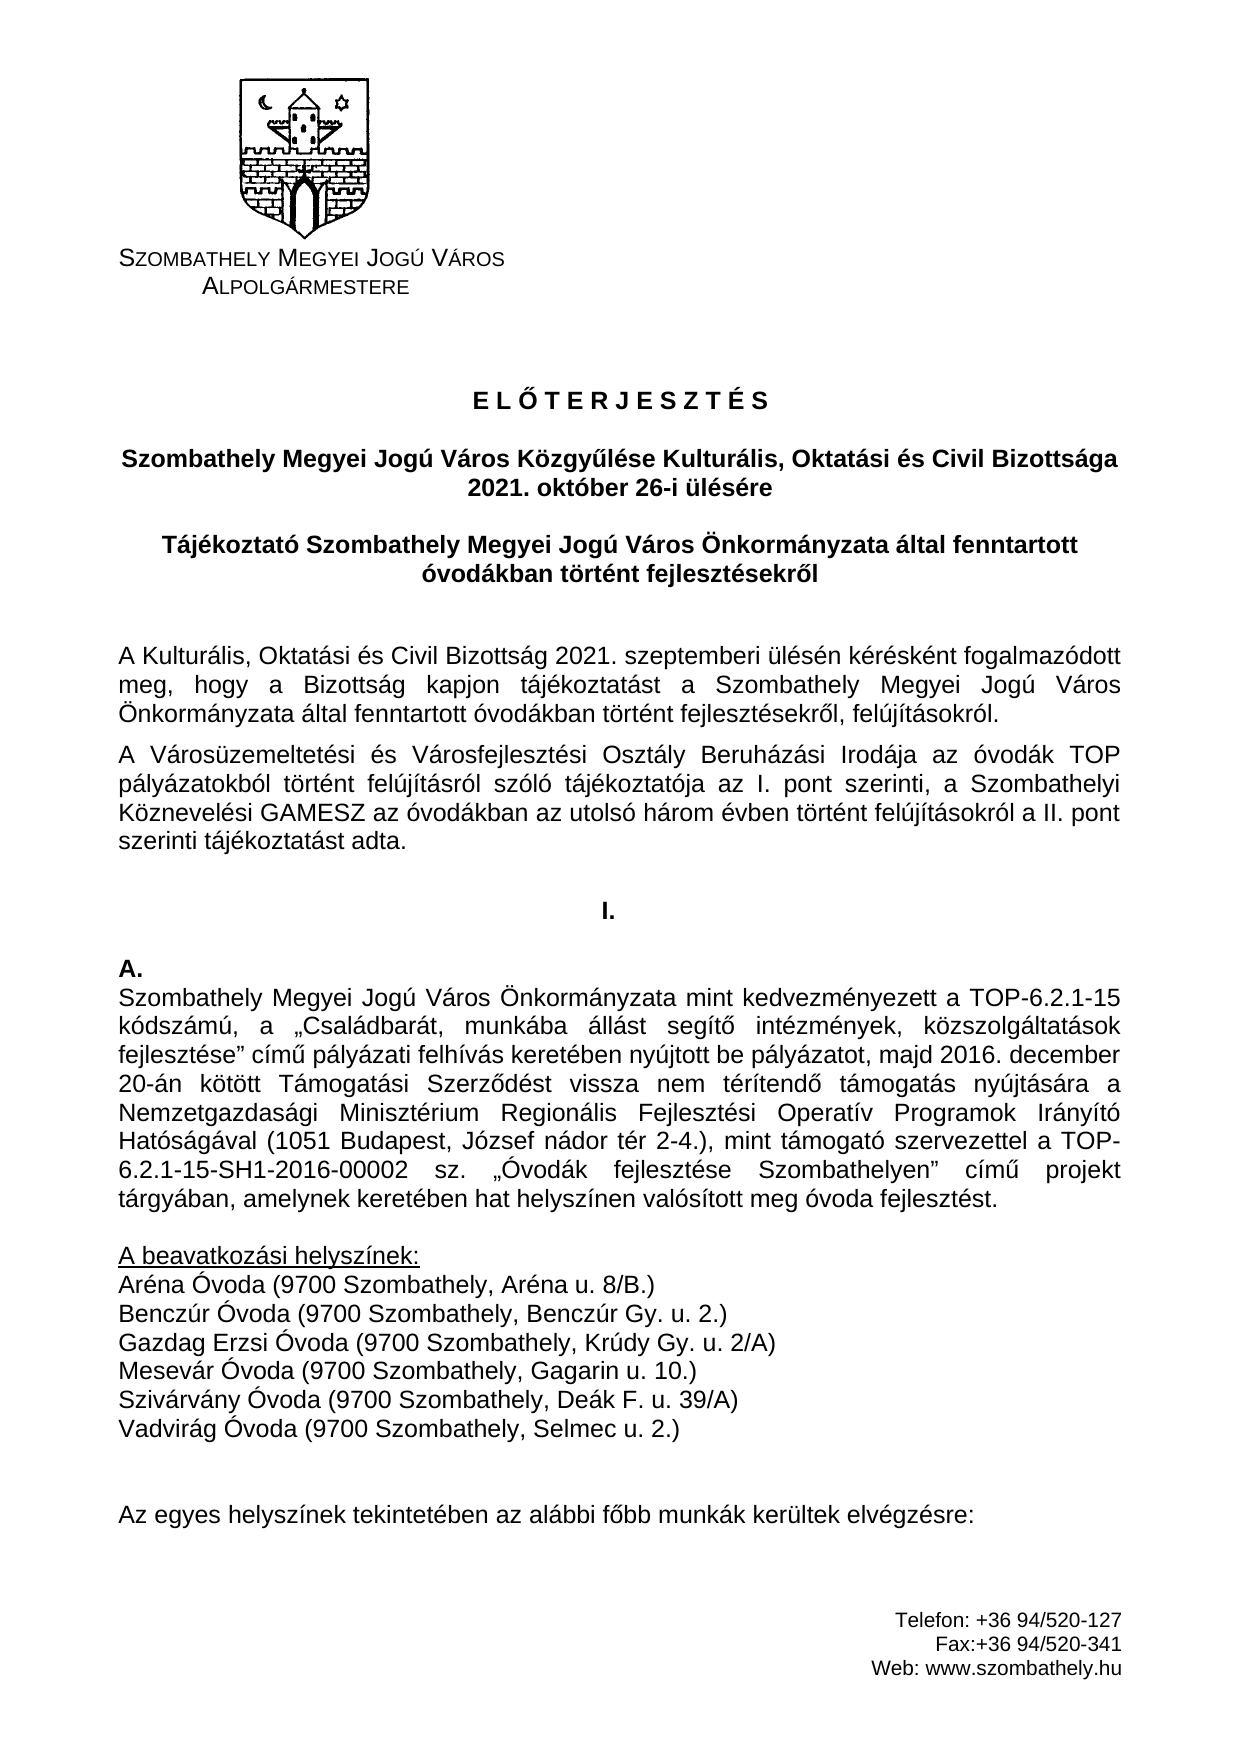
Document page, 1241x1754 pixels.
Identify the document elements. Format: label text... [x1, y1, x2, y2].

list 2021. október 26-i ülésére [118, 473, 1122, 501]
text Mesevár Óvoda (9700 Szombathely, Gagarin u. 10.) [118, 1356, 1122, 1385]
text Az egyes helyszínek tekintetében az alábbi főbb munkák kerültek elvégzésre: [118, 1500, 1122, 1529]
text Aréna Óvoda (9700 Szombathely, Aréna u. 8/B.) [118, 1270, 1122, 1299]
text A Városüzemeltetési és Városfejlesztési Osztály Beruházási Irodája az óvodák TOP pályázatokból történt felújításról szóló tájékoztatója az I. pont szerinti, a Szombathelyi Köznevelési GAMESZ az óvodákban az utolsó három évben történt felújításokról a II. pont szerinti tájékoztatást adta. [118, 740, 1122, 855]
text Benczúr Óvoda (9700 Szombathely, Benczúr Gy. u. 2.) [118, 1299, 1122, 1328]
text Vadvirág Óvoda (9700 Szombathely, Selmec u. 2.) [118, 1414, 1122, 1443]
text A. [118, 954, 1122, 983]
text Gazdag Erzsi Óvoda (9700 Szombathely, Krúdy Gy. u. 2/A) [118, 1328, 1122, 1356]
text Tájékoztató Szombathely Megyei Jogú Város Önkormányzata által fenntartott óvodákban történt fejlesztésekről [118, 530, 1122, 588]
text E L Ő T E R J E S Z T É S [118, 386, 1122, 415]
picture [235, 73, 376, 243]
text Szombathely Megyei Jogú Város Önkormányzata mint kedvezményezett a TOP-6.2.1-15 kódszámú, a „Családbarát, munkába állást segítő intézmények, közszolgáltatások fejlesztése” című pályázati felhívás keretében nyújtott be pályázatot, majd 2016. december 20-án kötött Támogatási Szerződést vissza nem térítendő támogatás nyújtására a Nemzetgazdasági Minisztérium Regionális Fejlesztési Operatív Programok Irányító Hatóságával (1051 Budapest, József nádor tér 2-4.), mint támogató szervezettel a TOP-6.2.1-15-SH1-2016-00002 sz. „Óvodák fejlesztése Szombathelyen” című projekt tárgyában, amelynek keretében hat helyszínen valósított meg óvoda fejlesztést. [118, 983, 1122, 1213]
text A Kulturális, Oktatási és Civil Bizottság 2021. szeptemberi ülésén kérésként fogalmazódott meg, hogy a Bizottság kapjon tájékoztatást a Szombathely Megyei Jogú Város Önkormányzata által fenntartott óvodákban történt fejlesztésekről, felújításokról. [118, 641, 1122, 728]
text Szivárvány Óvoda (9700 Szombathely, Deák F. u. 39/A) [118, 1385, 1122, 1414]
list Szombathely Megyei Jogú Város Közgyűlése Kulturális, Oktatási és Civil Bizottsága [118, 444, 1122, 473]
text A beavatkozási helyszínek: [118, 1241, 1122, 1270]
